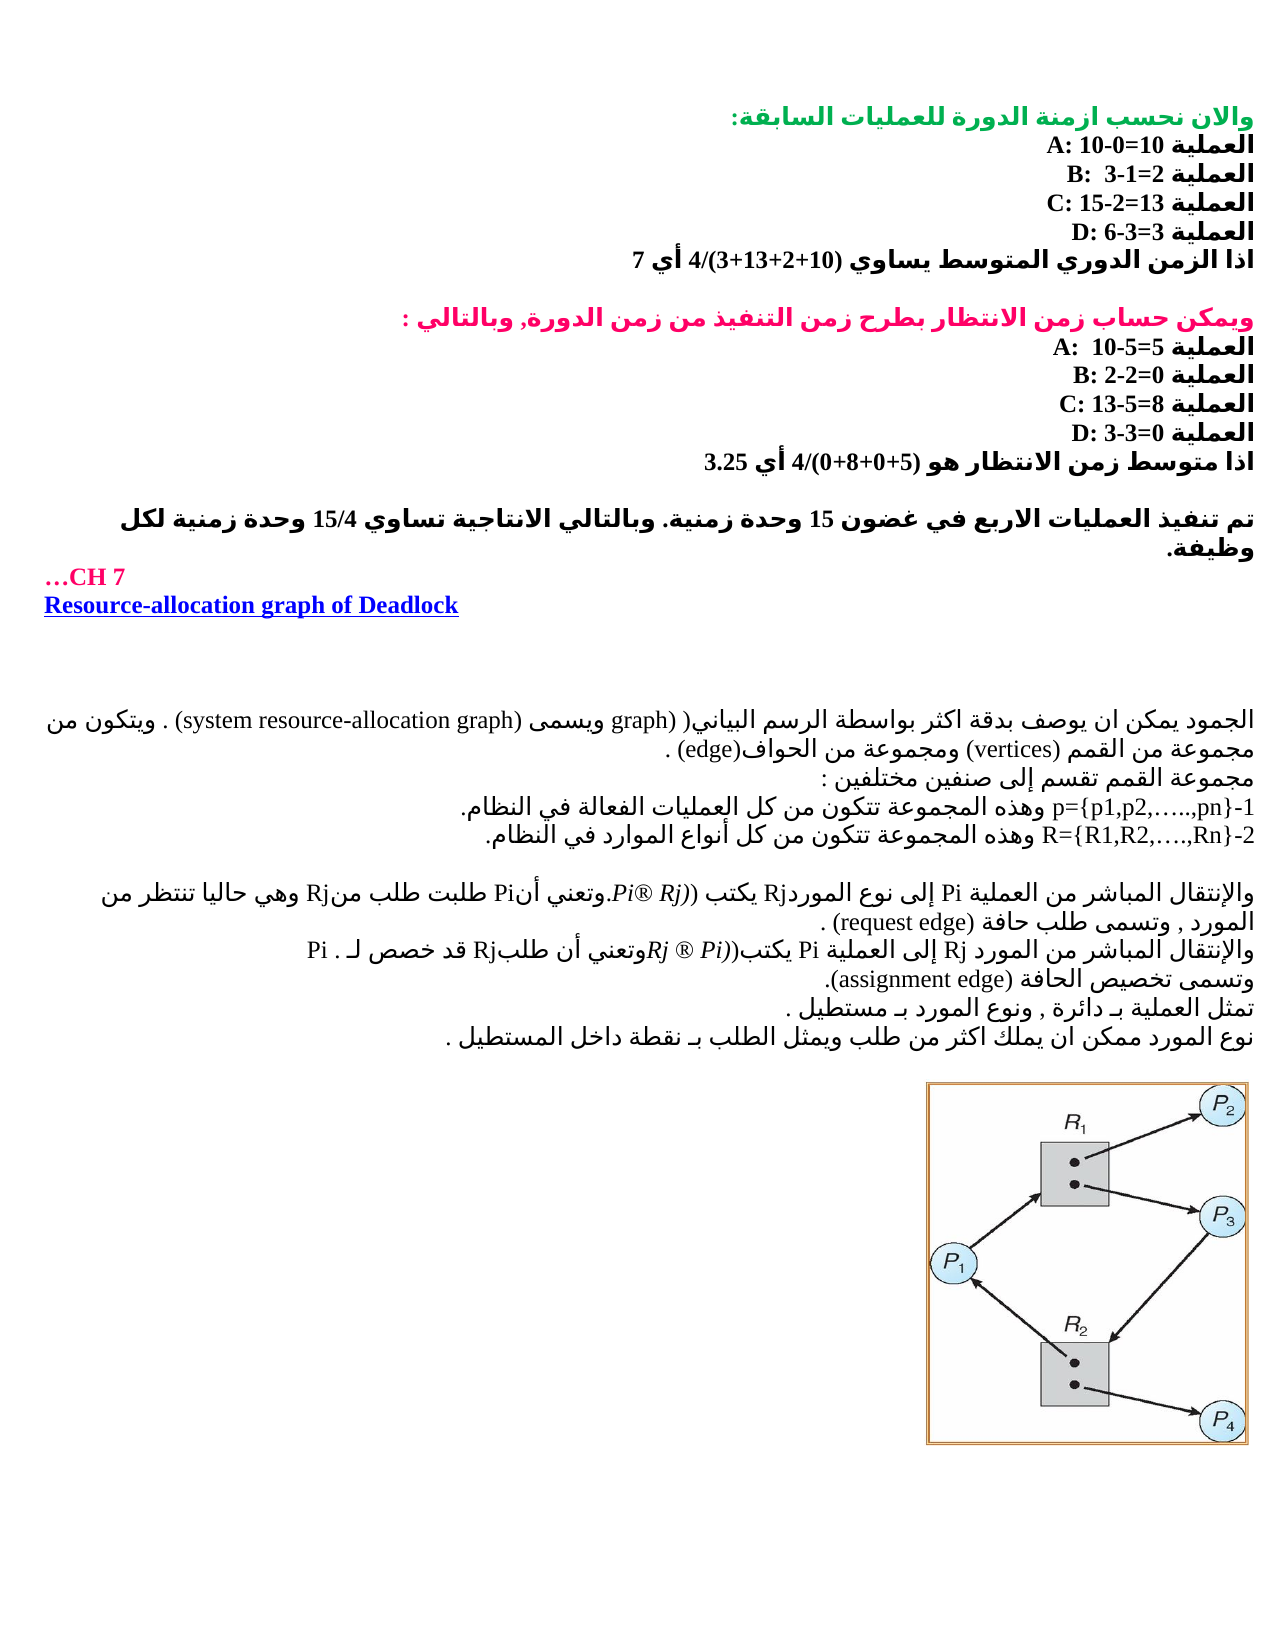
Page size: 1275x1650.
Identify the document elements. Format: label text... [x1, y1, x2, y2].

text والان نحسب ازمنة الدورة للعمليات السابقة: [44, 102, 1255, 131]
text العملية D: 6-3=3 [44, 217, 1255, 246]
text 2-R={R1,R2,….,Rn} وهذه المجموعة تتكون من كل أنواع الموارد في النظام. [44, 821, 1255, 849]
text اذا الزمن الدوري المتوسط يساوي (10+2+13+3)/4 أي 7 [44, 246, 1255, 274]
text 1-p={p1,p2,…..,pn} وهذه المجموعة تتكون من كل العمليات الفعالة في النظام. [44, 792, 1255, 821]
picture [923, 1079, 1249, 1446]
text Resource-allocation graph of Deadlock [44, 591, 1255, 619]
text تمثل العملية بـ دائرة , ونوع المورد بـ مستطيل . [44, 993, 1255, 1022]
text العملية D: 3-3=0 [44, 418, 1255, 447]
text العملية C: 15-2=13 [44, 188, 1255, 217]
text CH 7… [44, 562, 1255, 591]
text العملية A: 10-5=5 [44, 332, 1255, 361]
text الجمود يمكن ان يوصف بدقة اكثر بواسطة الرسم البياني( (graph ويسمى (system resource-allocation graph) . ويتكون من مجموعة من القمم (vertices) ومجموعة من الحواف(edge) . [44, 706, 1255, 763]
text مجموعة القمم تقسم إلى صنفين مختلفين : [44, 763, 1255, 792]
text والإنتقال المباشر من العملية Pi إلى نوع الموردRj يكتب ((Pi® Rj.وتعني أنPi طلبت طلب منRj وهي حاليا تنتظر من المورد , وتسمى طلب حافة (request edge) . [44, 878, 1255, 936]
text ويمكن حساب زمن الانتظار بطرح زمن التنفيذ من زمن الدورة, وبالتالي : [44, 303, 1255, 332]
text العملية B: 3-1=2 [44, 159, 1255, 188]
text العملية A: 10-0=10 [44, 131, 1255, 159]
text العملية C: 13-5=8 [44, 389, 1255, 418]
text اذا متوسط زمن الانتظار هو (5+0+8+0)/4 أي 3.25 [44, 447, 1255, 476]
text نوع المورد ممكن ان يملك اكثر من طلب ويمثل الطلب بـ نقطة داخل المستطيل . [44, 1022, 1255, 1051]
text العملية B: 2-2=0 [44, 361, 1255, 389]
text تم تنفيذ العمليات الاربع في غضون 15 وحدة زمنية. وبالتالي الانتاجية تساوي 15/4 وحدة زمنية لكل وظيفة. [44, 504, 1255, 562]
text والإنتقال المباشر من المورد Rj إلى العملية Pi يكتب((Rj ® Piوتعني أن طلبRj قد خصص لـ . Pi [44, 936, 1255, 964]
text وتسمى تخصيص الحافة (assignment edge). [44, 964, 1255, 993]
